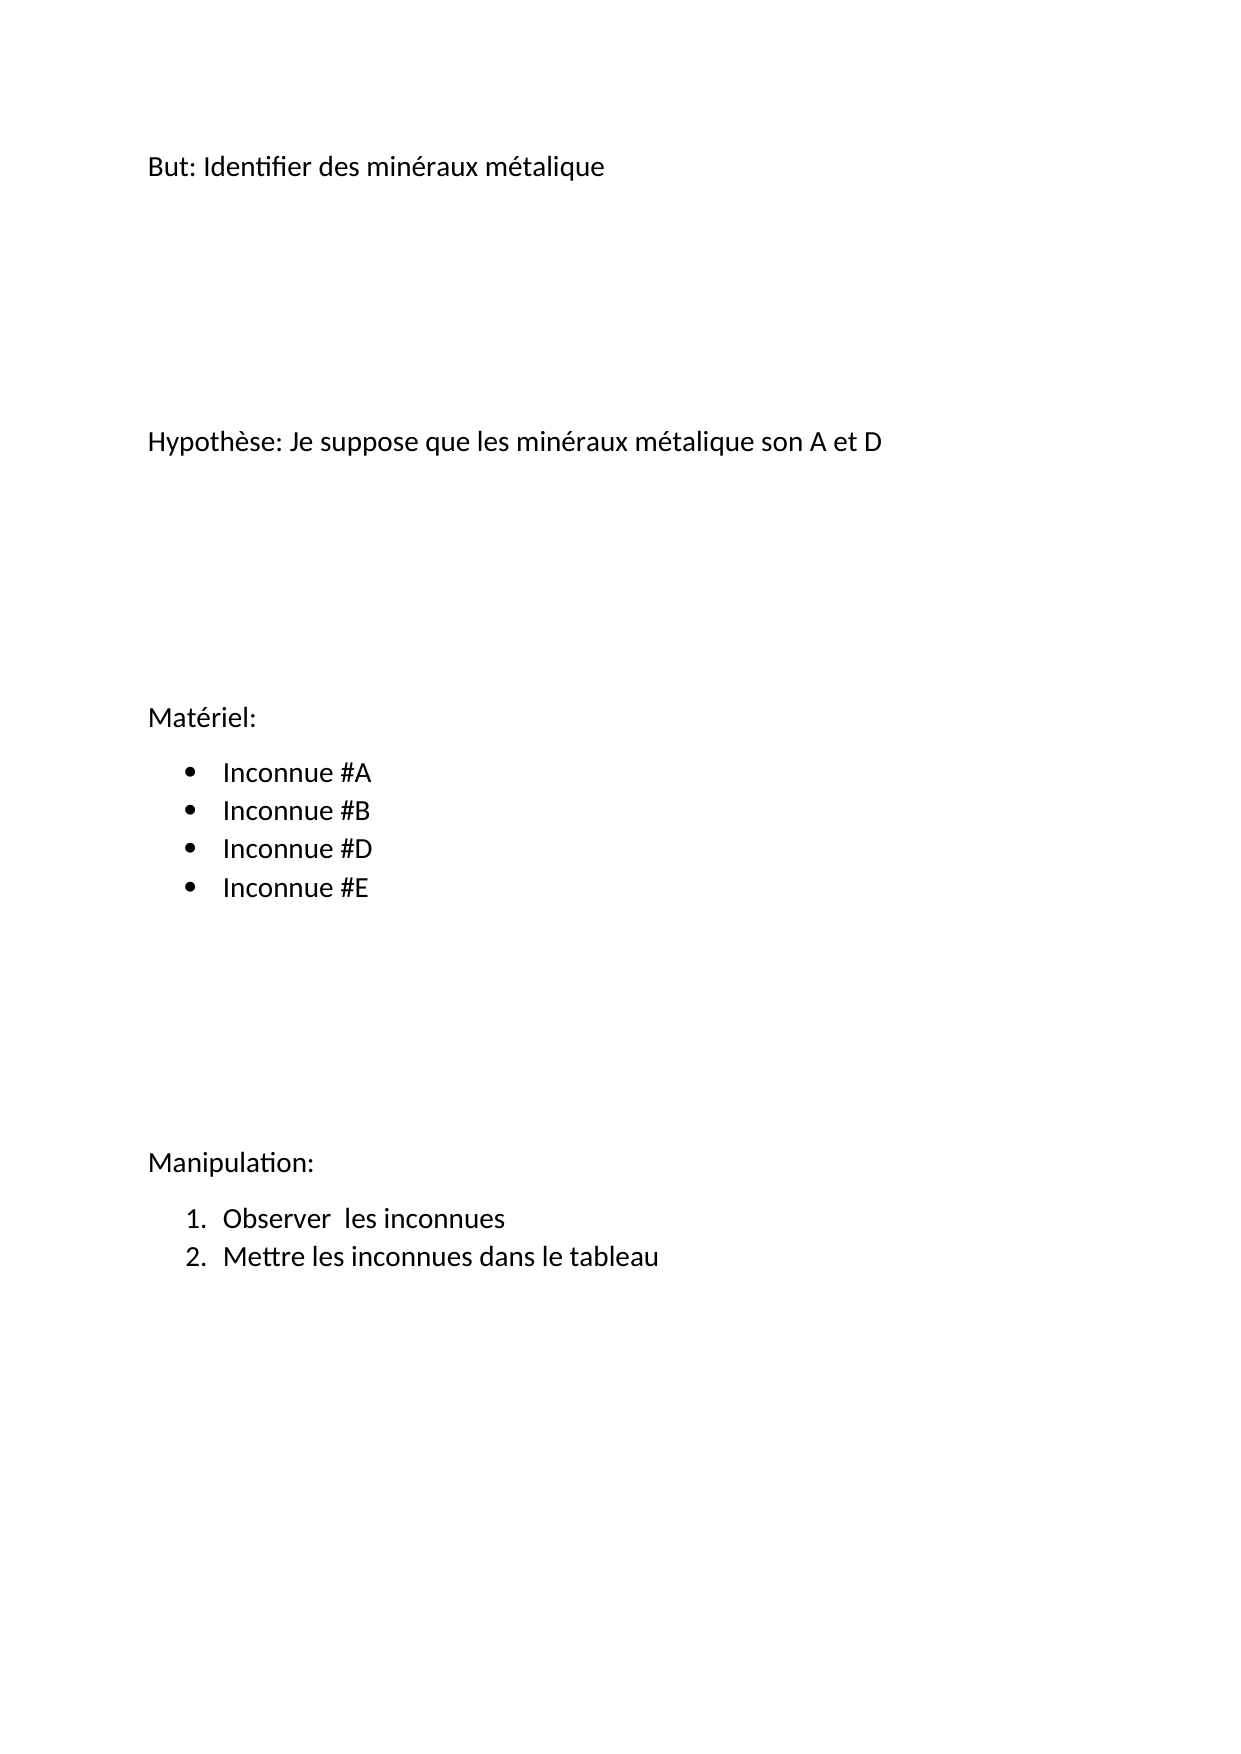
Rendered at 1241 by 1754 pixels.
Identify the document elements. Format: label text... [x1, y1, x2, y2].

list Inconnue #D [185, 831, 1093, 866]
list Inconnue #E [185, 869, 1093, 905]
text But: Identifier des minéraux métalique [148, 148, 1093, 183]
list Mettre les inconnues dans le tableau [185, 1238, 1093, 1274]
list Inconnue #B [185, 792, 1093, 828]
text Manipulation: [148, 1144, 1093, 1180]
text Matériel: [148, 699, 1093, 734]
list Observer les inconnues [185, 1200, 1093, 1235]
text Hypothèse: Je suppose que les minéraux métalique son A et D [148, 423, 1093, 459]
list Inconnue #A [185, 754, 1093, 789]
